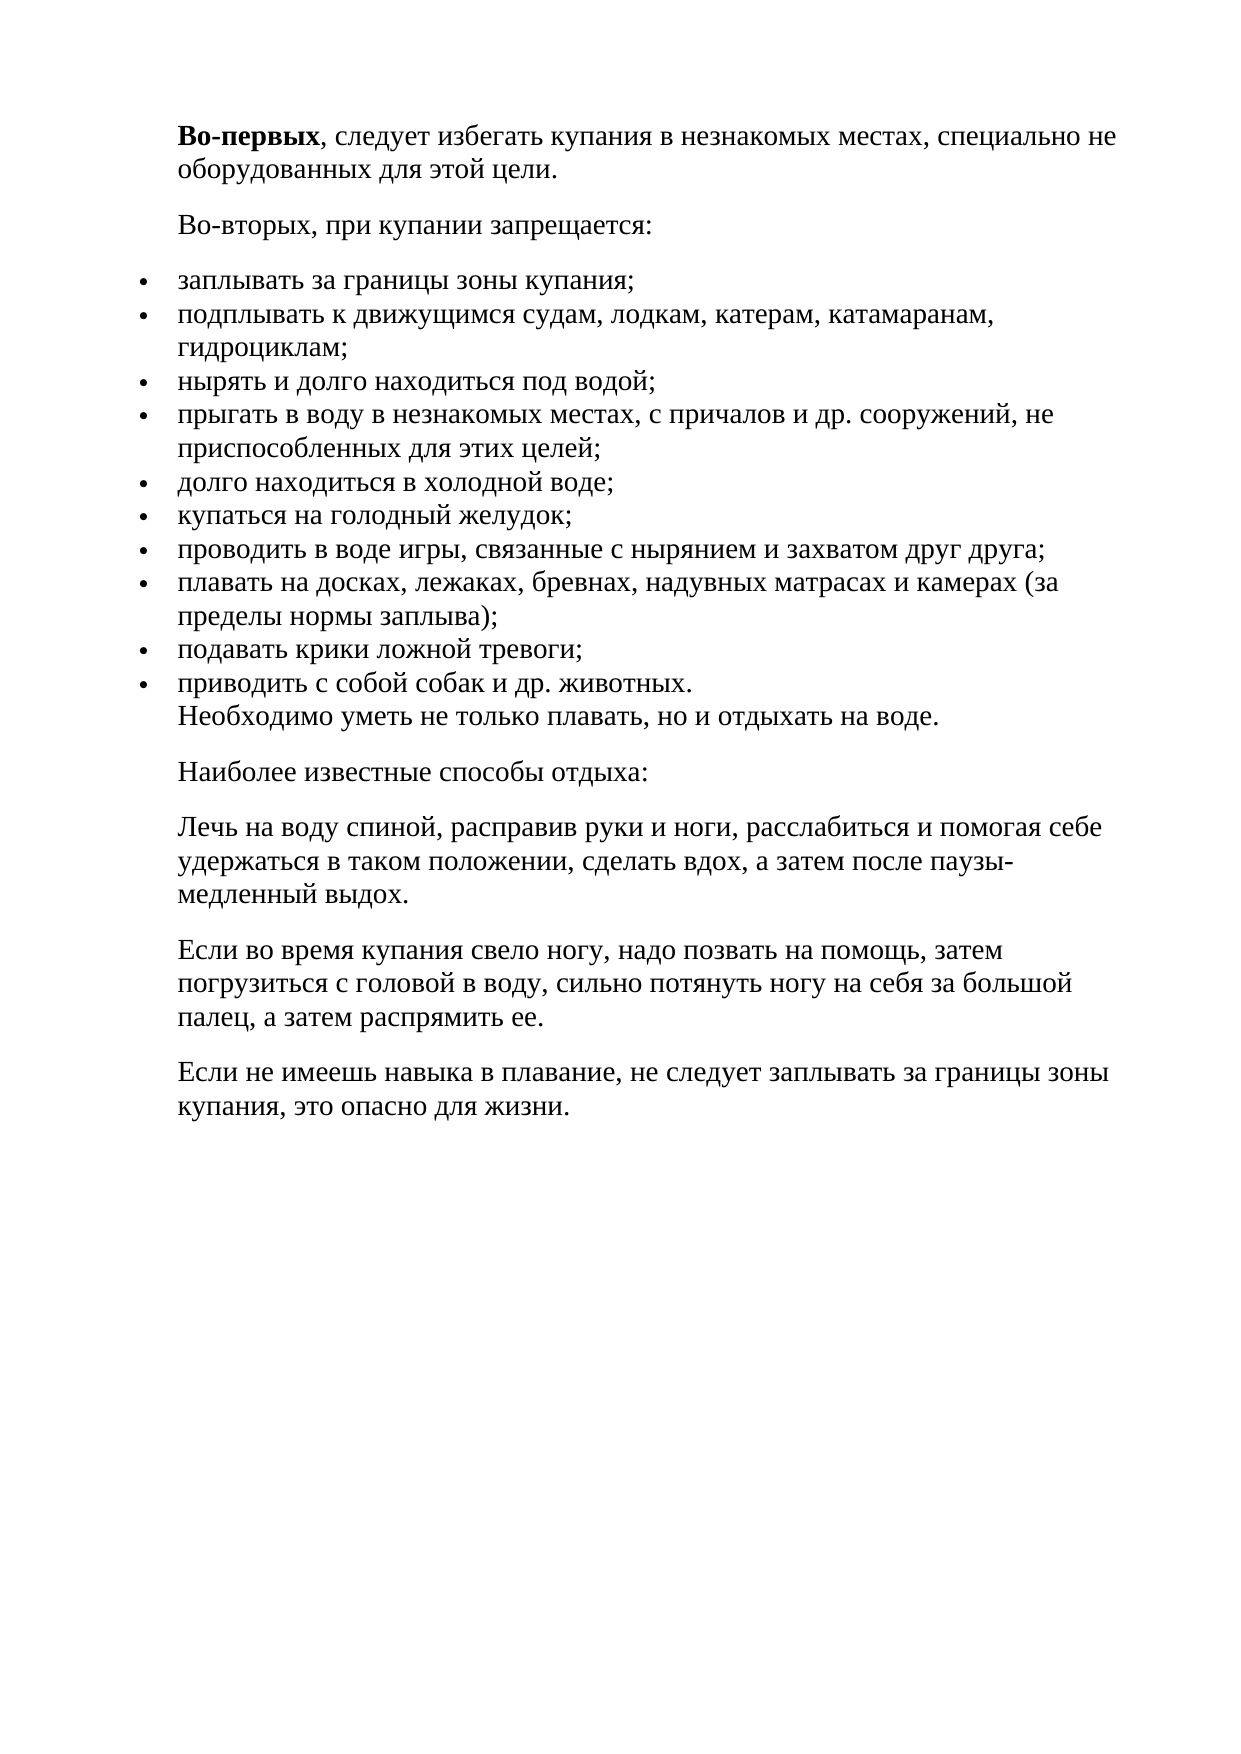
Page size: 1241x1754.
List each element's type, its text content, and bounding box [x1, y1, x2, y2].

text Во-первых, следует избегать купания в незнакомых местах, специально не оборудованных для этой цели. [177, 118, 1152, 185]
list долго находиться в холодной воде; [140, 464, 1152, 497]
list приводить с собой собак и др. животных. [140, 665, 1152, 698]
text Во-вторых, при купании запрещается: [177, 207, 1152, 241]
list плавать на досках, лежаках, бревнах, надувных матрасах и камерах (за пределы нормы заплыва); [140, 564, 1152, 631]
list подавать крики ложной тревоги; [140, 631, 1152, 665]
text Если во время купания свело ногу, надо позвать на помощь, затем погрузиться с головой в воду, сильно потянуть ногу на себя за большой палец, а затем распрямить ее. [177, 932, 1152, 1032]
text Если не имеешь навыка в плавание, не следует заплывать за границы зоны купания, это опасно для жизни. [177, 1054, 1152, 1121]
list прыгать в воду в незнакомых местах, с причалов и др. сооружений, не приспособленных для этих целей; [140, 397, 1152, 464]
text Лечь на воду спиной, расправив руки и ноги, расслабиться и помогая себе удержаться в таком положении, сделать вдох, а затем после паузы-медленный выдох. [177, 809, 1152, 910]
text Наиболее известные способы отдыха: [177, 754, 1152, 787]
text Необходимо уметь не только плавать, но и отдыхать на воде. [177, 698, 1152, 732]
list заплывать за границы зоны купания; [140, 262, 1152, 296]
list нырять и долго находиться под водой; [140, 363, 1152, 397]
list подплывать к движущимся судам, лодкам, катерам, катамаранам, гидроциклам; [140, 296, 1152, 363]
list проводить в воде игры, связанные с нырянием и захватом друг друга; [140, 531, 1152, 564]
list купаться на голодный желудок; [140, 497, 1152, 531]
